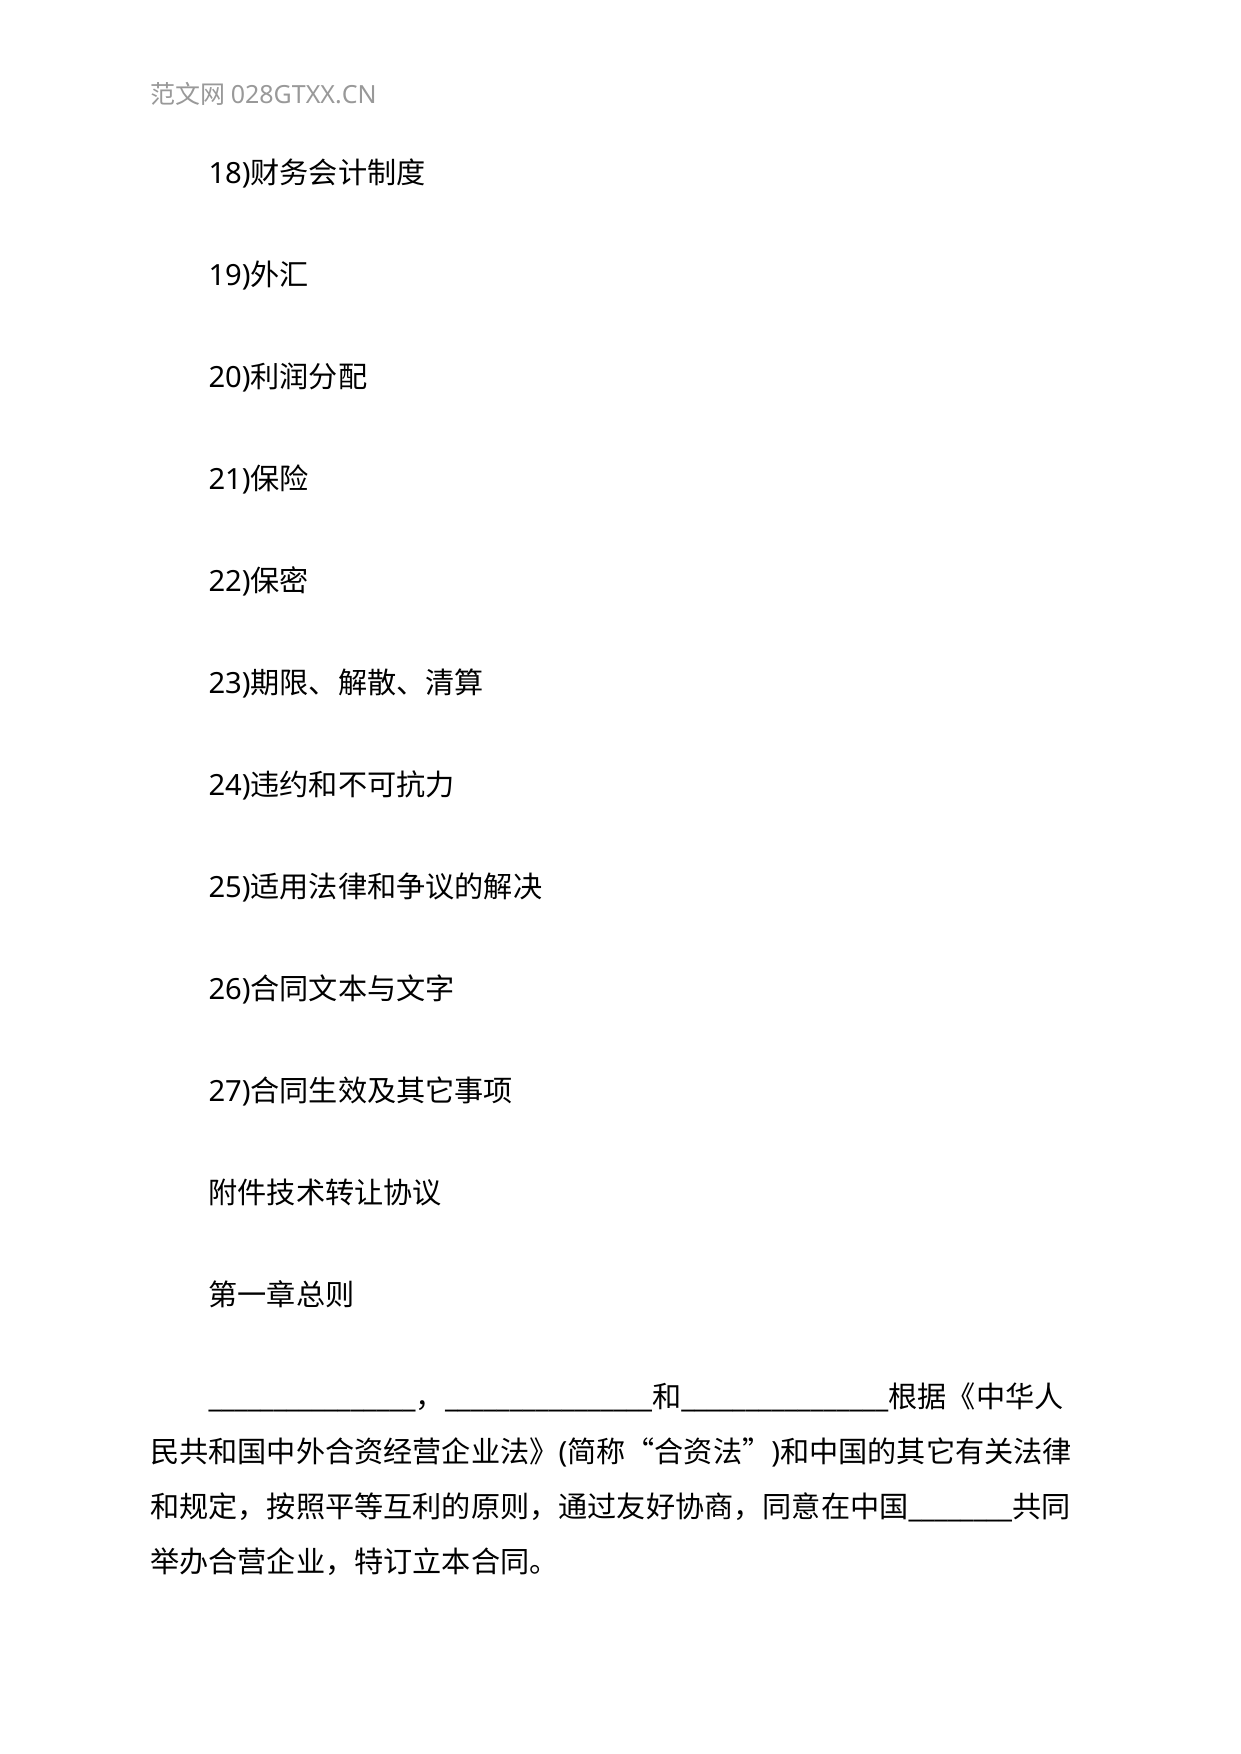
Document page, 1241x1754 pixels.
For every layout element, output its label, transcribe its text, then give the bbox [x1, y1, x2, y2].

text 22)保密 [150, 558, 1090, 600]
text 27)合同生效及其它事项 [150, 1068, 1090, 1110]
text 第一章总则 [150, 1272, 1090, 1314]
text 26)合同文本与文字 [150, 966, 1090, 1008]
text 23)期限、解散、清算 [150, 660, 1090, 702]
text 25)适用法律和争议的解决 [150, 864, 1090, 906]
text ________________，________________和________________根据《中华人民共和国中外合资经营企业法》(简称“合资法”)和中国的其它有关法律和规定，按照平等互利的原则，通过友好协商，同意在中国________共同举办合营企业，特订立本合同。 [150, 1373, 1090, 1581]
text 18)财务会计制度 [150, 150, 1090, 192]
text 19)外汇 [150, 252, 1090, 294]
text 20)利润分配 [150, 354, 1090, 396]
text 21)保险 [150, 456, 1090, 498]
text 24)违约和不可抗力 [150, 762, 1090, 804]
text 附件技术转让协议 [150, 1170, 1090, 1212]
